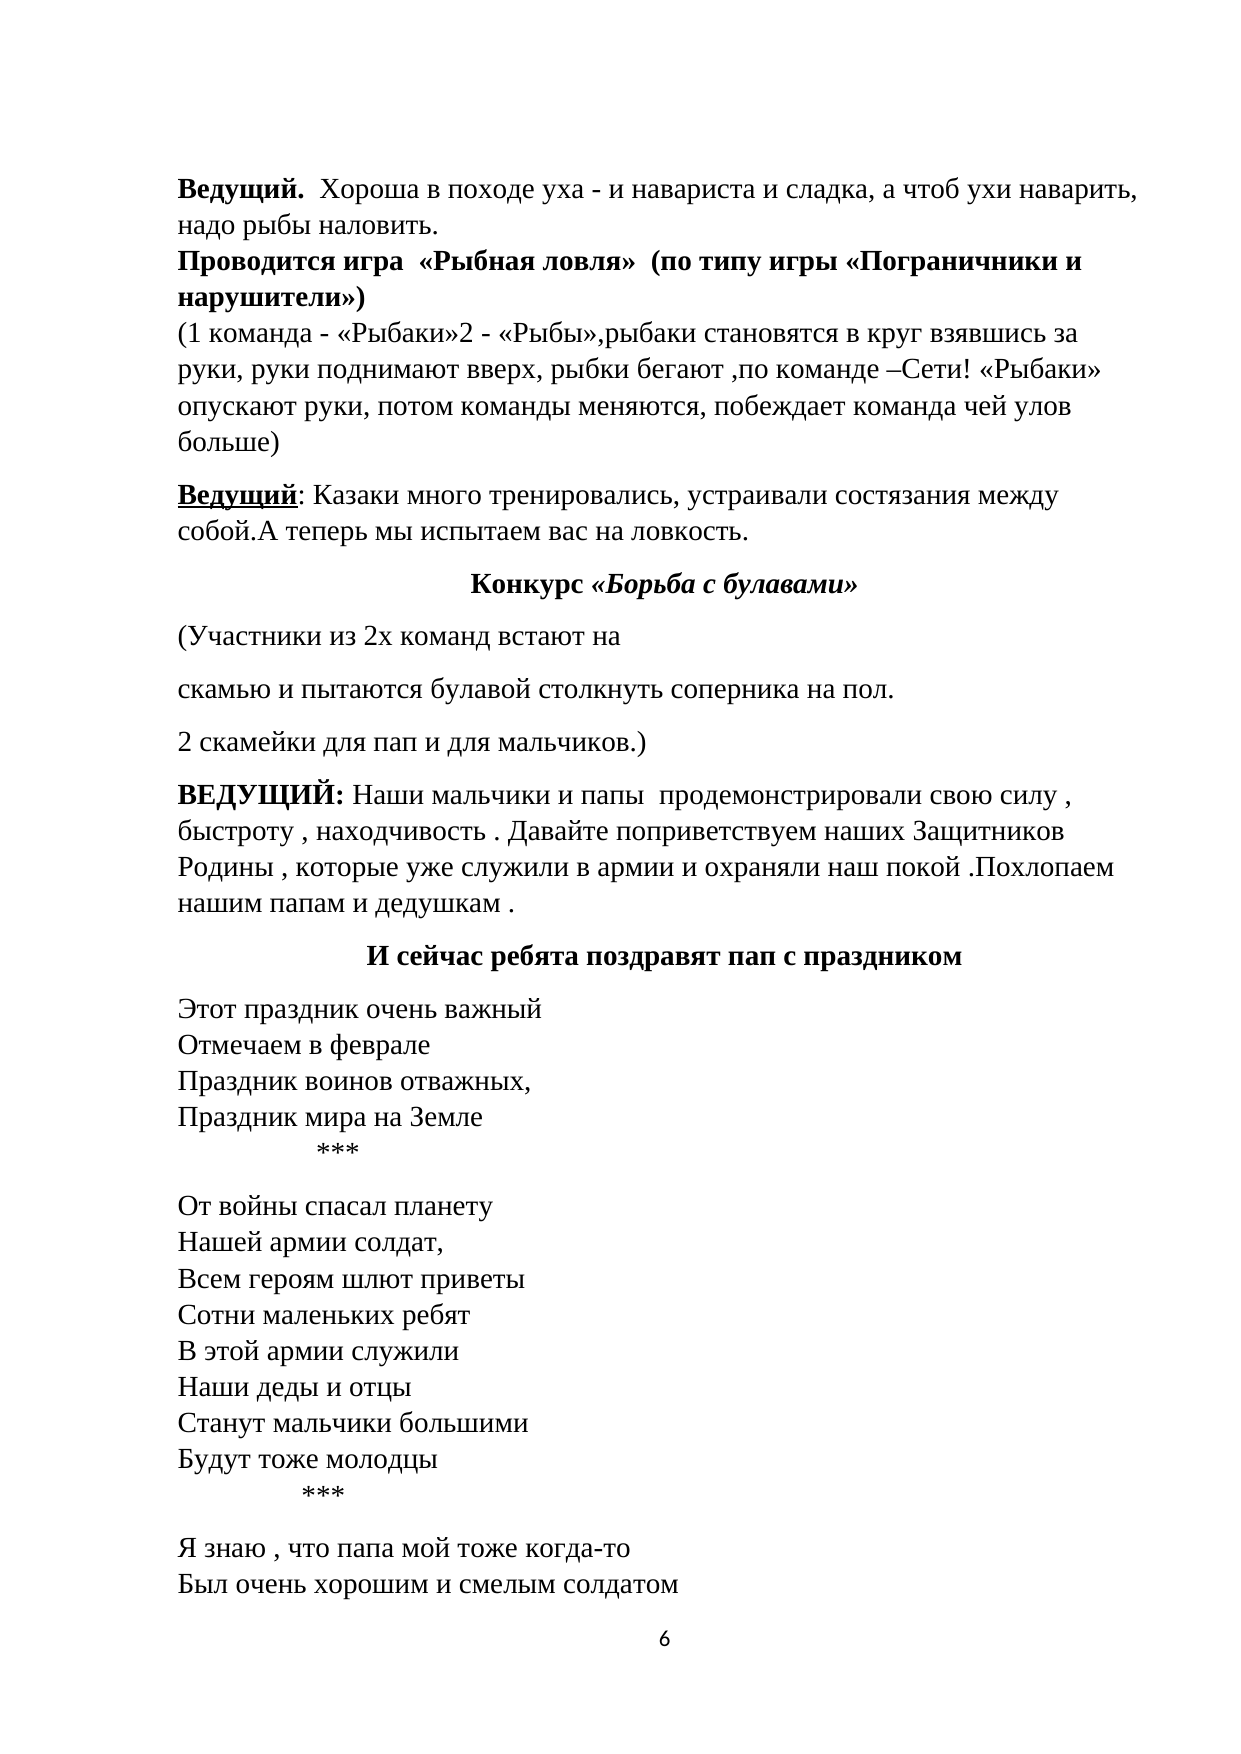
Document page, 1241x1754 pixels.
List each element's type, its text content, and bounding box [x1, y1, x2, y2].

text Был очень хорошим и смелым солдатом [177, 1567, 1152, 1600]
text Сотни маленьких ребят [177, 1297, 1152, 1330]
text Праздник воинов отважных, [177, 1063, 1152, 1097]
text Нашей армии солдат, [177, 1224, 1152, 1258]
text Праздник мира на Земле [177, 1099, 1152, 1133]
text В этой армии служили [177, 1333, 1152, 1367]
text От войны спасал планету [177, 1188, 1152, 1222]
text Станут мальчики большими [177, 1405, 1152, 1439]
text Отмечаем в феврале [177, 1027, 1152, 1061]
text Ведущий: Казаки много тренировались, устраивали состязания между собой.А теперь мы испытаем вас на ловкость. [177, 477, 1152, 546]
text *** [177, 1478, 1152, 1511]
text И сейчас ребята поздравят пап с праздником [177, 938, 1152, 972]
text ВЕДУЩИЙ: Наши мальчики и папы продемонстрировали свою силу , быстроту , находчивость . Давайте поприветствуем наших Защитников Родины , которые уже служили в армии и охраняли наш покой .Похлопаем нашим папам и дедушкам . [177, 777, 1152, 919]
text Всем героям шлют приветы [177, 1261, 1152, 1294]
text (Участники из 2х команд встают на [177, 618, 1152, 652]
text Я знаю , что папа мой тоже когда-то [177, 1530, 1152, 1564]
text Наши деды и отцы [177, 1369, 1152, 1403]
text Будут тоже молодцы [177, 1441, 1152, 1475]
text Конкурс «Борьба с булавами» [177, 566, 1152, 599]
text *** [177, 1136, 1152, 1169]
text Этот праздник очень важный [177, 991, 1152, 1024]
text Ведущий. Хороша в походе уха - и навариста и сладка, а чтоб ухи наварить, надо рыбы наловить. Проводится игра «Рыбная ловля» (по типу игры «Пограничники и нарушители») (1 команда - «Рыбаки»2 - «Рыбы»,рыбаки становятся в круг взявшись за руки, руки поднимают вверх, рыбки бегают ,по команде –Сети! «Рыбаки» опускают руки, потом команды меняются, побеждает команда чей улов больше) [177, 171, 1152, 457]
text скамью и пытаются булавой столкнуть соперника на пол. [177, 671, 1152, 705]
text 2 скамейки для пап и для мальчиков.) [177, 724, 1152, 758]
